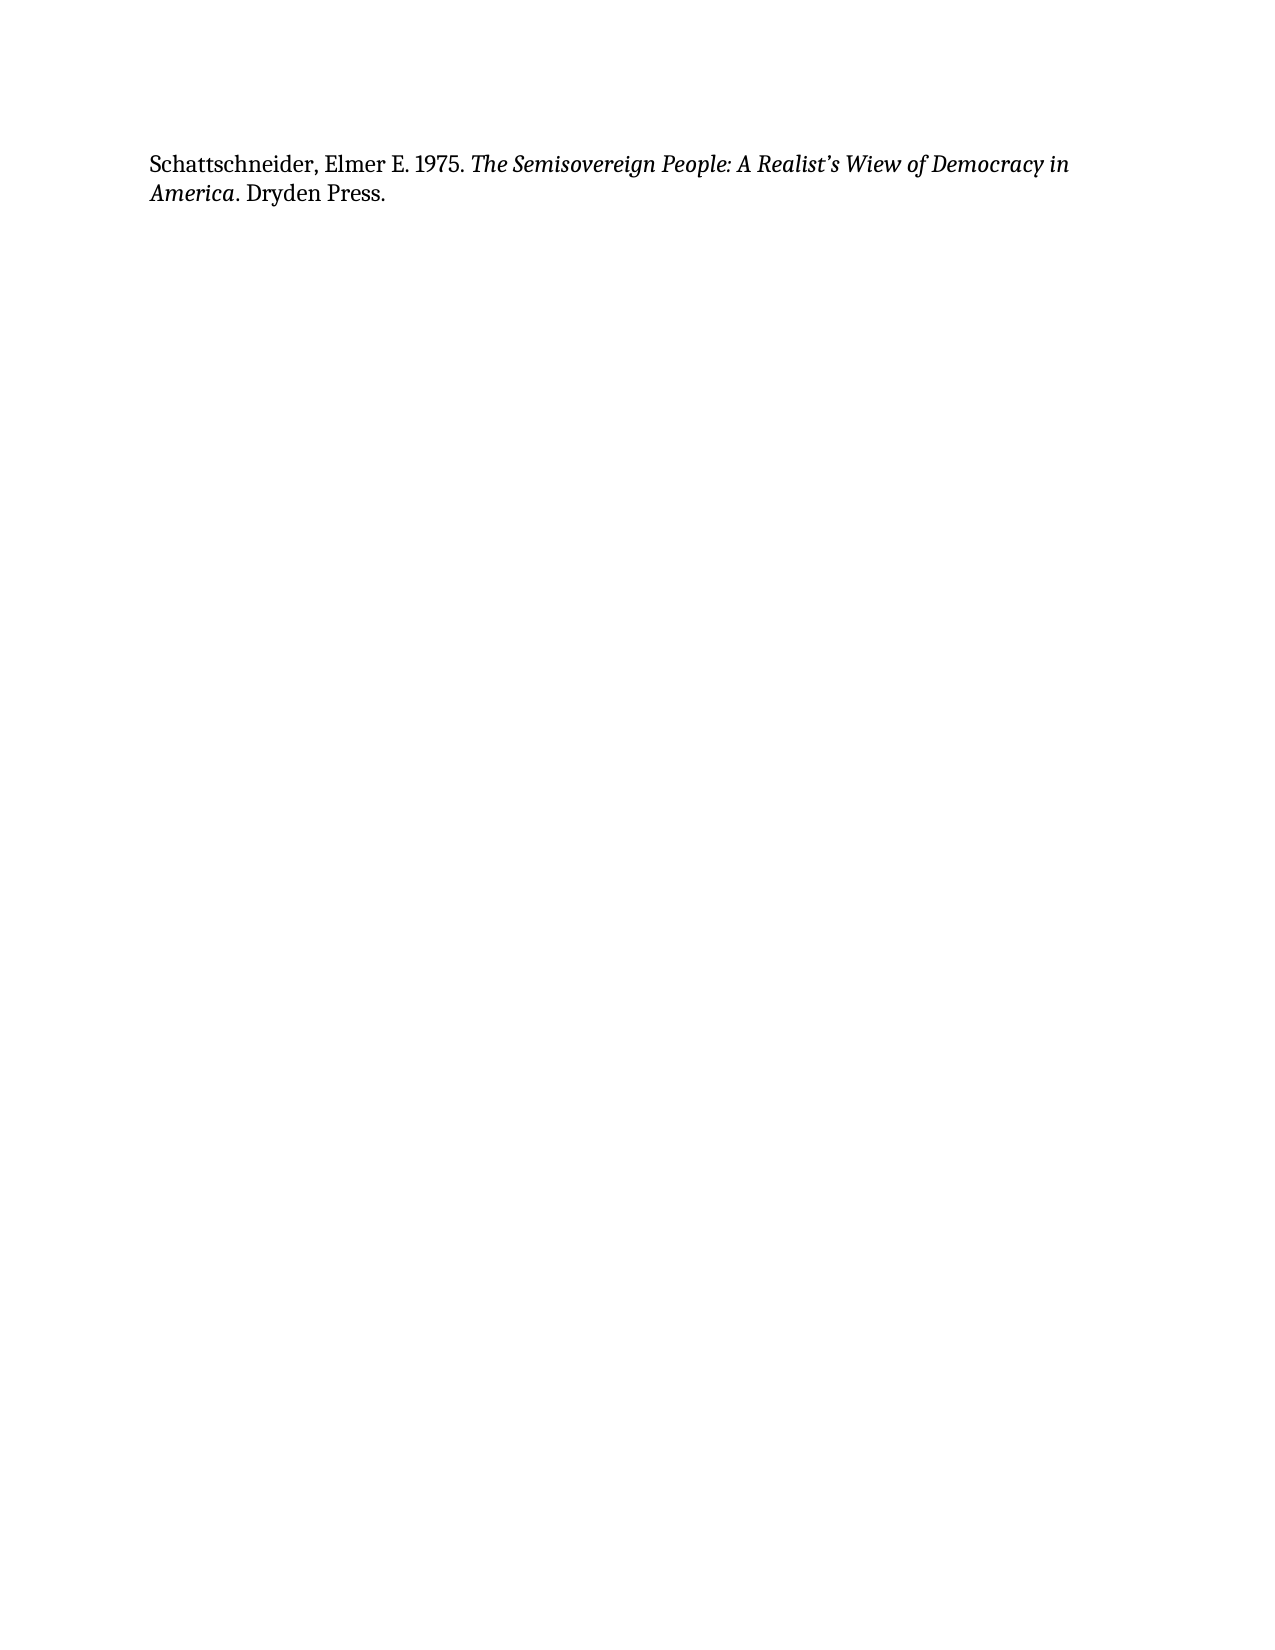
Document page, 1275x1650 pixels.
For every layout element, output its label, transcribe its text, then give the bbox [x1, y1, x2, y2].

text Schattschneider, Elmer E. 1975. The Semisovereign People: A Realist’s Wiew of Democracy in America. Dryden Press. [150, 150, 1125, 207]
